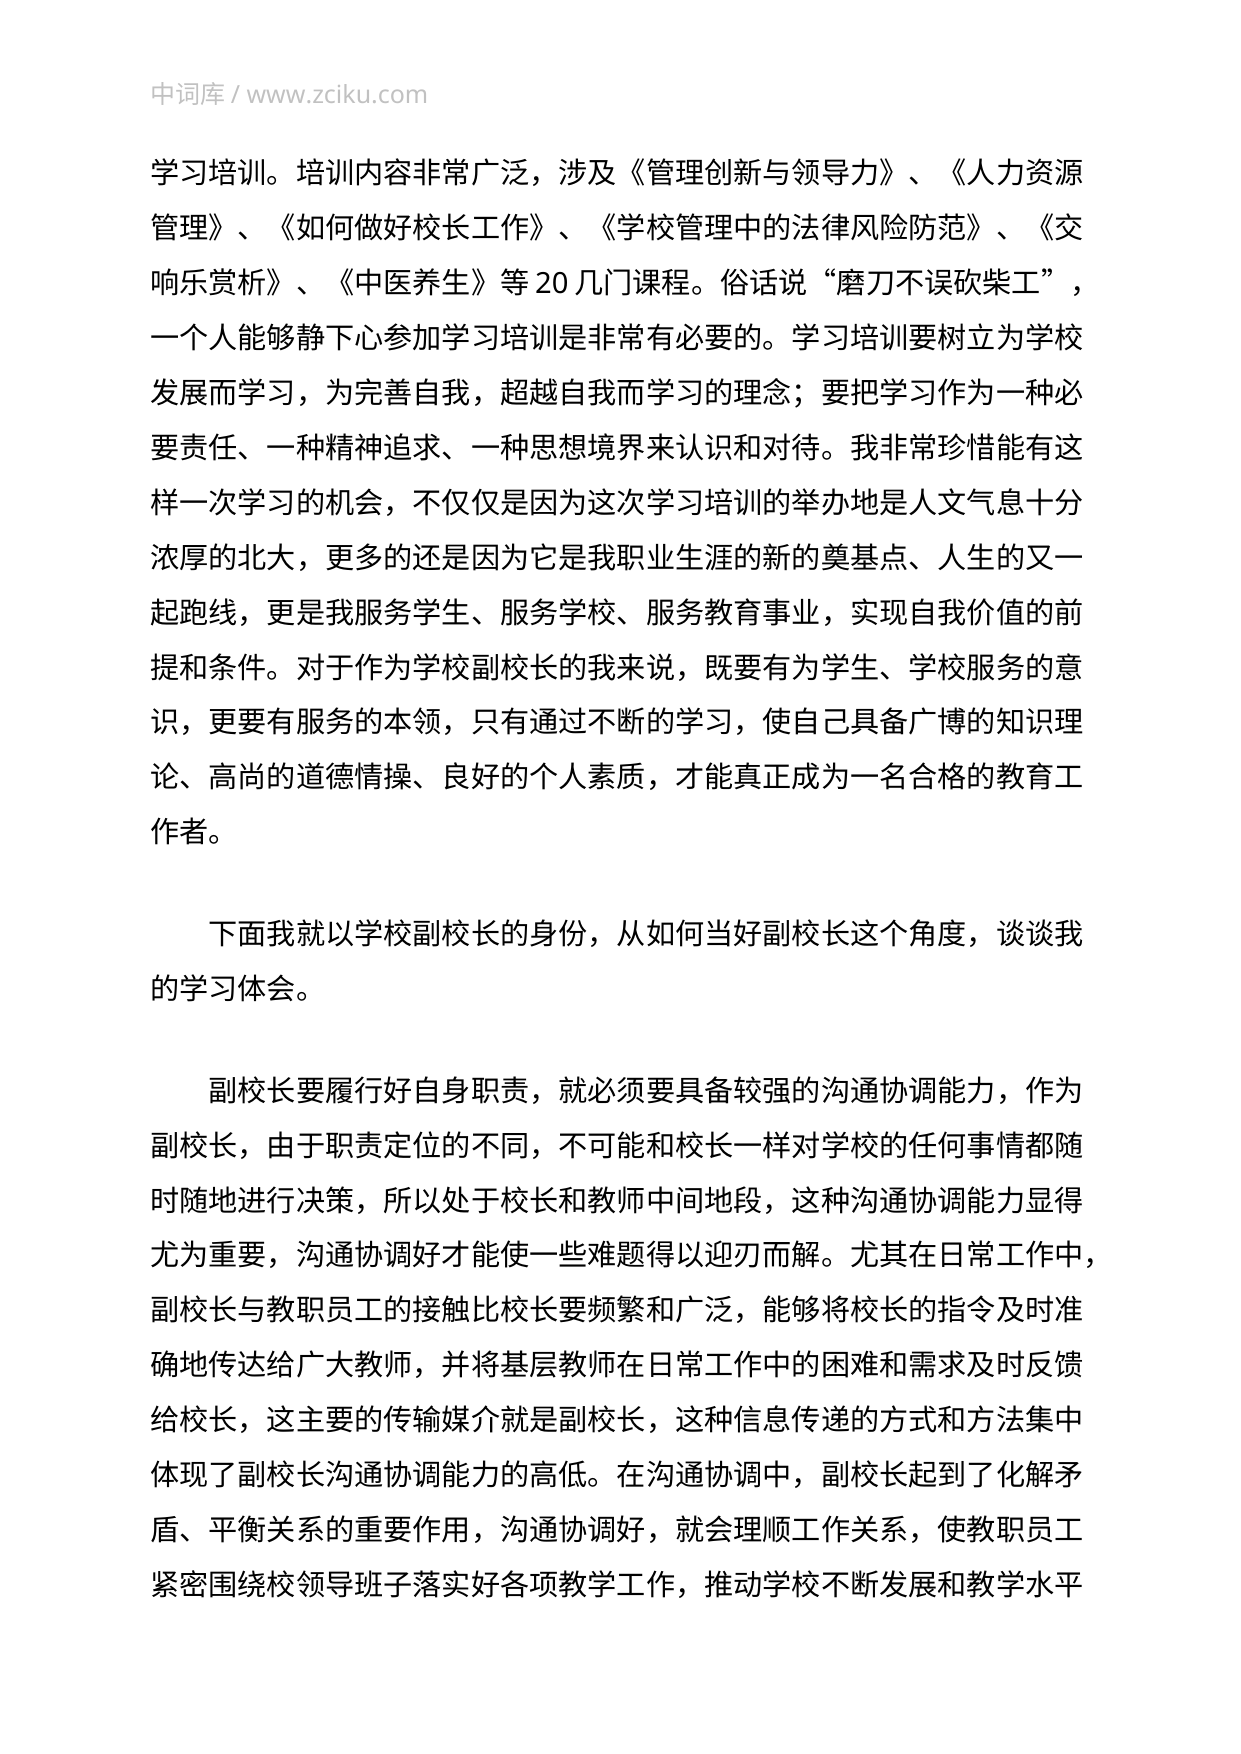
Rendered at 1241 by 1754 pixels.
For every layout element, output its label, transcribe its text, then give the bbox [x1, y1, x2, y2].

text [150, 150, 1090, 851]
text 下面我就以学校副校长的身份，从如何当好副校长这个角度，谈谈我的学习体会。 [150, 911, 1090, 1008]
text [150, 1067, 1090, 1604]
